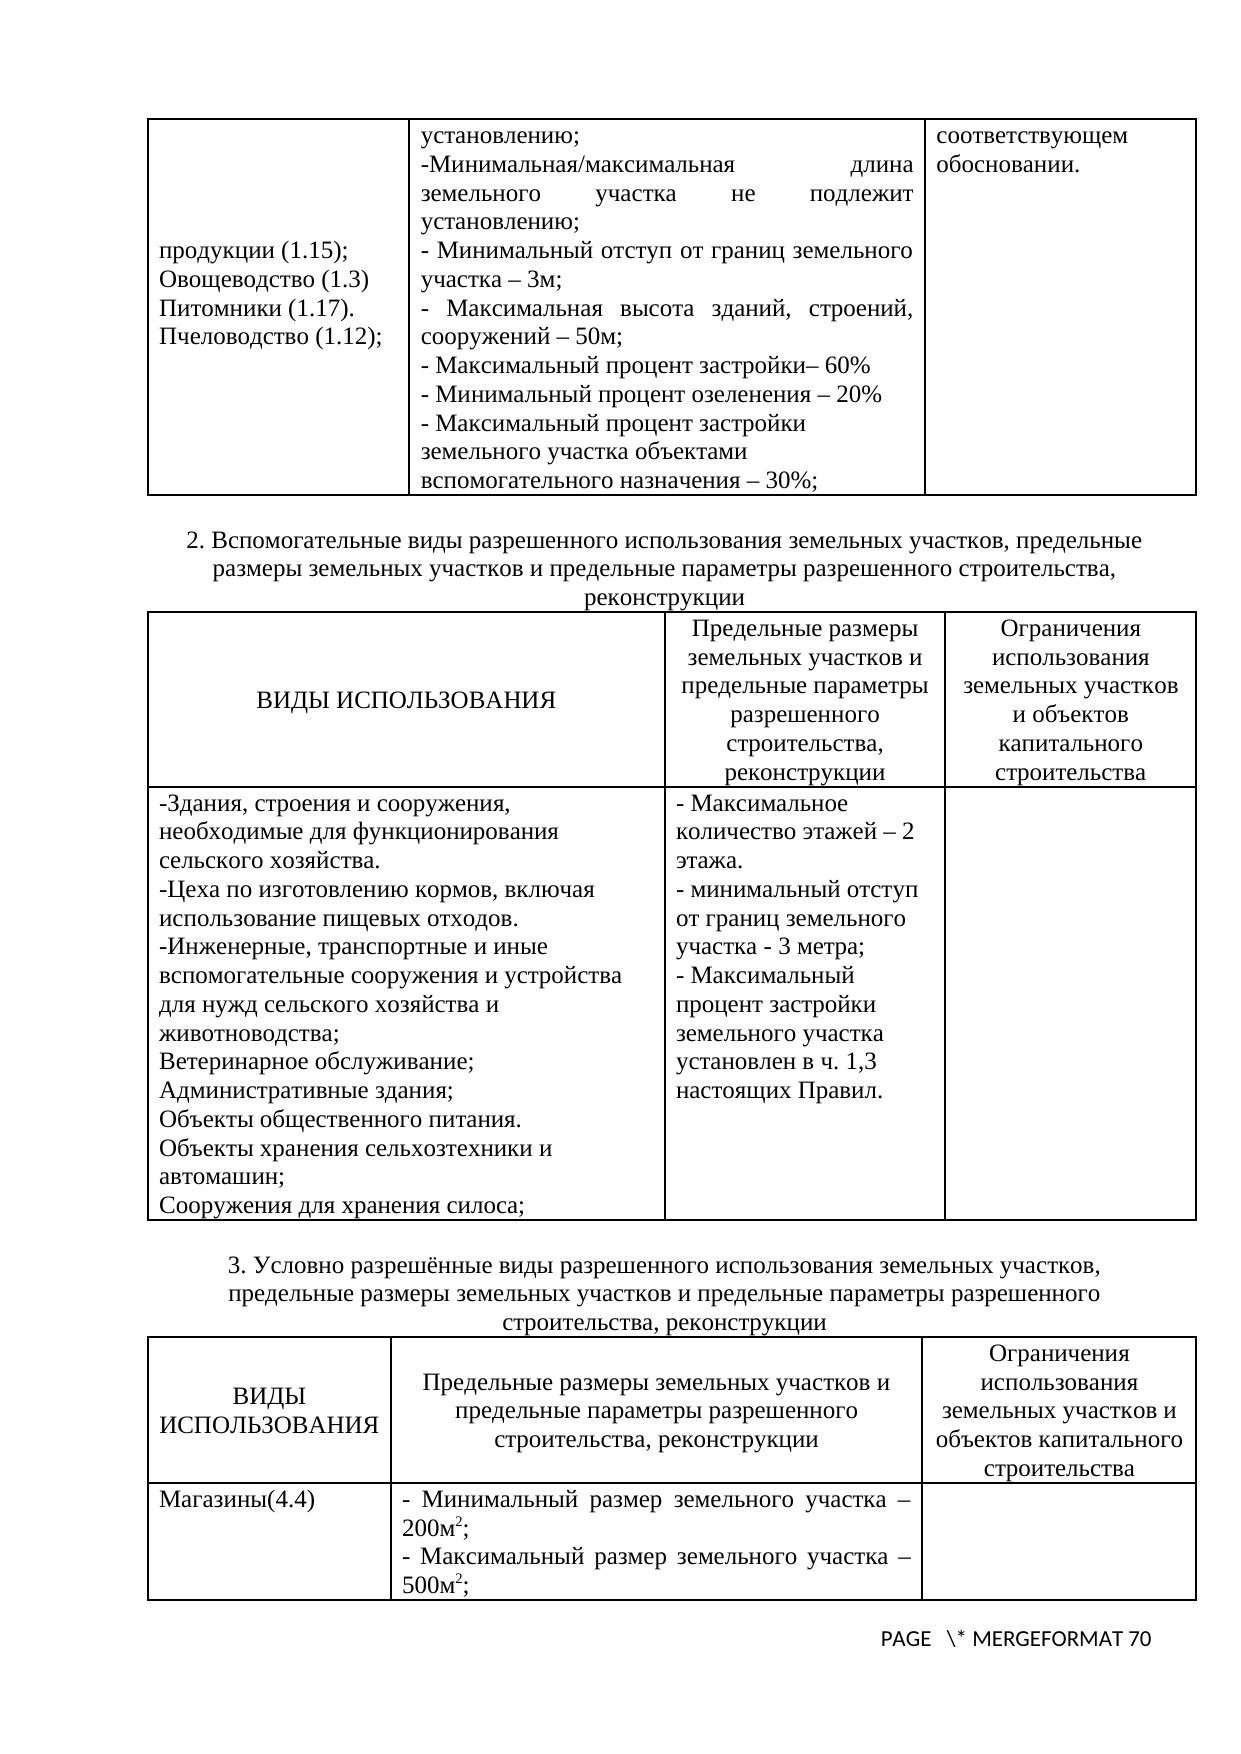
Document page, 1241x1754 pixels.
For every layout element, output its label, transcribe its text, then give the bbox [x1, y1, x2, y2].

table_cell Магазины(4.4) [149, 1484, 390, 1599]
table_header Предельные размеры земельных участков и предельные параметры разрешенного строительства, реконструкции [392, 1338, 921, 1482]
table_header Ограничения использования земельных участков и объектов капитального строительства [946, 613, 1195, 786]
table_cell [926, 120, 1195, 494]
table_header Ограничения использования земельных участков и объектов капитального строительства [923, 1338, 1195, 1482]
text 2. Вспомогательные виды разрешенного использования земельных участков, предельные размеры земельных участков и предельные параметры разрешенного строительства, реконструкции [177, 525, 1152, 611]
table_header ВИДЫ ИСПОЛЬЗОВАНИЯ [149, 1338, 390, 1482]
table_cell [923, 1484, 1195, 1599]
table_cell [392, 1484, 921, 1599]
text 3. Условно разрешённые виды разрешенного использования земельных участков, предельные размеры земельных участков и предельные параметры разрешенного строительства, реконструкции [177, 1250, 1152, 1336]
table_header ВИДЫ ИСПОЛЬЗОВАНИЯ [149, 613, 664, 786]
table_cell -Здания, строения и сооружения, необходимые для функционирования сельского хозяйства. -Цеха по изготовлению кормов, включая использование пищевых отходов. -Инженерные, транспортные и иные вспомогательные сооружения и устройства для нужд сельского хозяйства и животноводства; Ветеринарное обслуживание; Административные здания; Объекты общественного питания. Объекты хранения сельхозтехники и автомашин; Сооружения для хранения силоса; [149, 788, 664, 1219]
table_header Предельные размеры земельных участков и предельные параметры разрешенного строительства, реконструкции [666, 613, 944, 786]
table_cell [946, 788, 1195, 1219]
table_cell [149, 120, 408, 494]
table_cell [410, 120, 924, 494]
table_cell - Максимальное количество этажей – 2 этажа. - минимальный отступ от границ земельного участка - 3 метра; - Максимальный процент застройки земельного участка установлен в ч. 1,3 настоящих Правил. [666, 788, 944, 1219]
